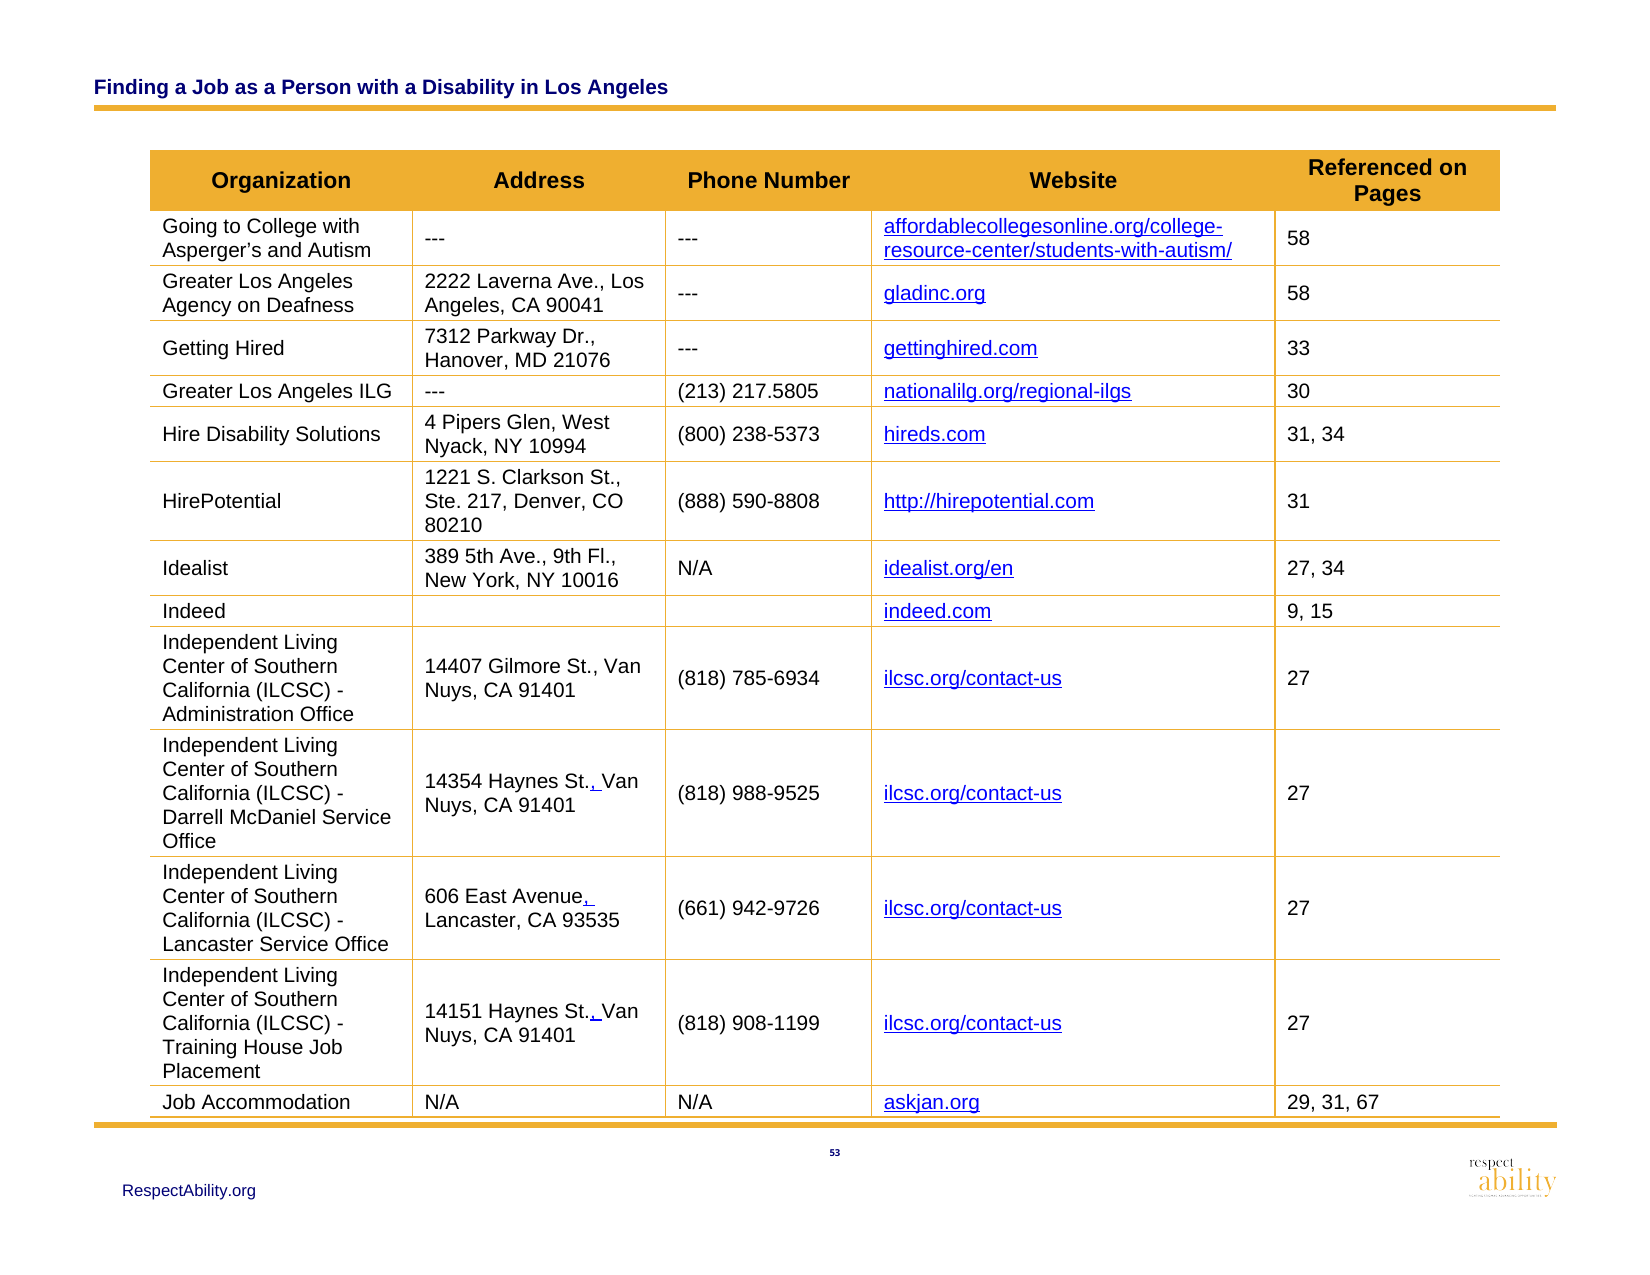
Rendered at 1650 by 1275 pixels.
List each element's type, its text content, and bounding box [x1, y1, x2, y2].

table_header Phone Number [666, 151, 871, 210]
table_cell 58 [1276, 266, 1500, 320]
table_cell N/A [666, 541, 871, 595]
table_cell (213) 217.5805 [666, 376, 871, 406]
table_cell --- [666, 266, 871, 320]
table_cell Greater Los Angeles ILG [150, 376, 412, 406]
table_cell gladinc.org [872, 266, 1274, 320]
table_cell Independent Living Center of Southern California (ILCSC) - Training House Job Placement [150, 960, 412, 1085]
table_cell (818) 908-1199 [666, 960, 871, 1085]
table_cell ilcsc.org/contact-us [872, 730, 1274, 856]
table_cell 2222 Laverna Ave., Los Angeles, CA 90041 [413, 266, 665, 320]
table_cell (888) 590-8808 [666, 462, 871, 540]
table_cell Idealist [150, 541, 412, 595]
table_cell Going to College with Asperger’s and Autism [150, 211, 412, 265]
table_cell 27 [1276, 627, 1500, 729]
table_header Address [413, 151, 665, 210]
table_cell Independent Living Center of Southern California (ILCSC) - Lancaster Service Office [150, 857, 412, 958]
table_cell 31, 34 [1276, 407, 1500, 461]
table_header Referenced on Pages [1276, 151, 1500, 210]
table_cell http://hirepotential.com [872, 462, 1274, 540]
table_cell 4 Pipers Glen, West Nyack, NY 10994 [413, 407, 665, 461]
table_cell N/A [413, 1086, 665, 1116]
table_cell ilcsc.org/contact-us [872, 960, 1274, 1085]
table_cell indeed.com [872, 596, 1274, 626]
table_cell 29, 31, 67 [1276, 1086, 1500, 1116]
table_cell 30 [1276, 376, 1500, 406]
table_cell 27 [1276, 857, 1500, 958]
table_cell Independent Living Center of Southern California (ILCSC) - Administration Office [150, 627, 412, 729]
table_cell affordablecollegesonline.org/college-resource-center/students-with-autism/ [872, 211, 1274, 265]
table_cell 14407 Gilmore St., Van Nuys, CA 91401 [413, 627, 665, 729]
table_cell (661) 942-9726 [666, 857, 871, 958]
table_header Website [872, 151, 1274, 210]
table_cell --- [413, 211, 665, 265]
table_cell ilcsc.org/contact-us [872, 627, 1274, 729]
table_cell --- [666, 211, 871, 265]
table_cell 27, 34 [1276, 541, 1500, 595]
table_cell 27 [1276, 960, 1500, 1085]
table_cell 7312 Parkway Dr., Hanover, MD 21076 [413, 321, 665, 375]
table_cell [413, 596, 665, 626]
table_cell (818) 785-6934 [666, 627, 871, 729]
table_header Organization [150, 151, 412, 210]
picture [1469, 1158, 1557, 1197]
table_cell ilcsc.org/contact-us [872, 857, 1274, 958]
table_cell Getting Hired [150, 321, 412, 375]
table_cell N/A [666, 1086, 871, 1116]
table_cell nationalilg.org/regional-ilgs [872, 376, 1274, 406]
table_cell Greater Los Angeles Agency on Deafness [150, 266, 412, 320]
table_cell hireds.com [872, 407, 1274, 461]
table_cell askjan.org [872, 1086, 1274, 1116]
table_cell Job Accommodation Network (JAN) [150, 1086, 412, 1116]
table_cell idealist.org/en [872, 541, 1274, 595]
table_cell 31 [1276, 462, 1500, 540]
table_cell 14151 Haynes St., Van Nuys, CA 91401 [413, 960, 665, 1085]
table_cell Indeed [150, 596, 412, 626]
table_cell --- [666, 321, 871, 375]
table_cell 1221 S. Clarkson St., Ste. 217, Denver, CO 80210 [413, 462, 665, 540]
table_cell 606 East Avenue, Lancaster, CA 93535 [413, 857, 665, 958]
table_cell --- [413, 376, 665, 406]
table_cell 33 [1276, 321, 1500, 375]
table_cell gettinghired.com [872, 321, 1274, 375]
table_cell Independent Living Center of Southern California (ILCSC) - Darrell McDaniel Service Office [150, 730, 412, 856]
table_cell 9, 15 [1276, 596, 1500, 626]
table_cell [666, 596, 871, 626]
table_cell (800) 238-5373 [666, 407, 871, 461]
table_cell Hire Disability Solutions [150, 407, 412, 461]
table_cell (818) 988-9525 [666, 730, 871, 856]
table_cell 27 [1276, 730, 1500, 856]
table_cell 389 5th Ave., 9th Fl., New York, NY 10016 [413, 541, 665, 595]
table_cell 14354 Haynes St., Van Nuys, CA 91401 [413, 730, 665, 856]
table_cell HirePotential [150, 462, 412, 540]
table_cell 58 [1276, 211, 1500, 265]
